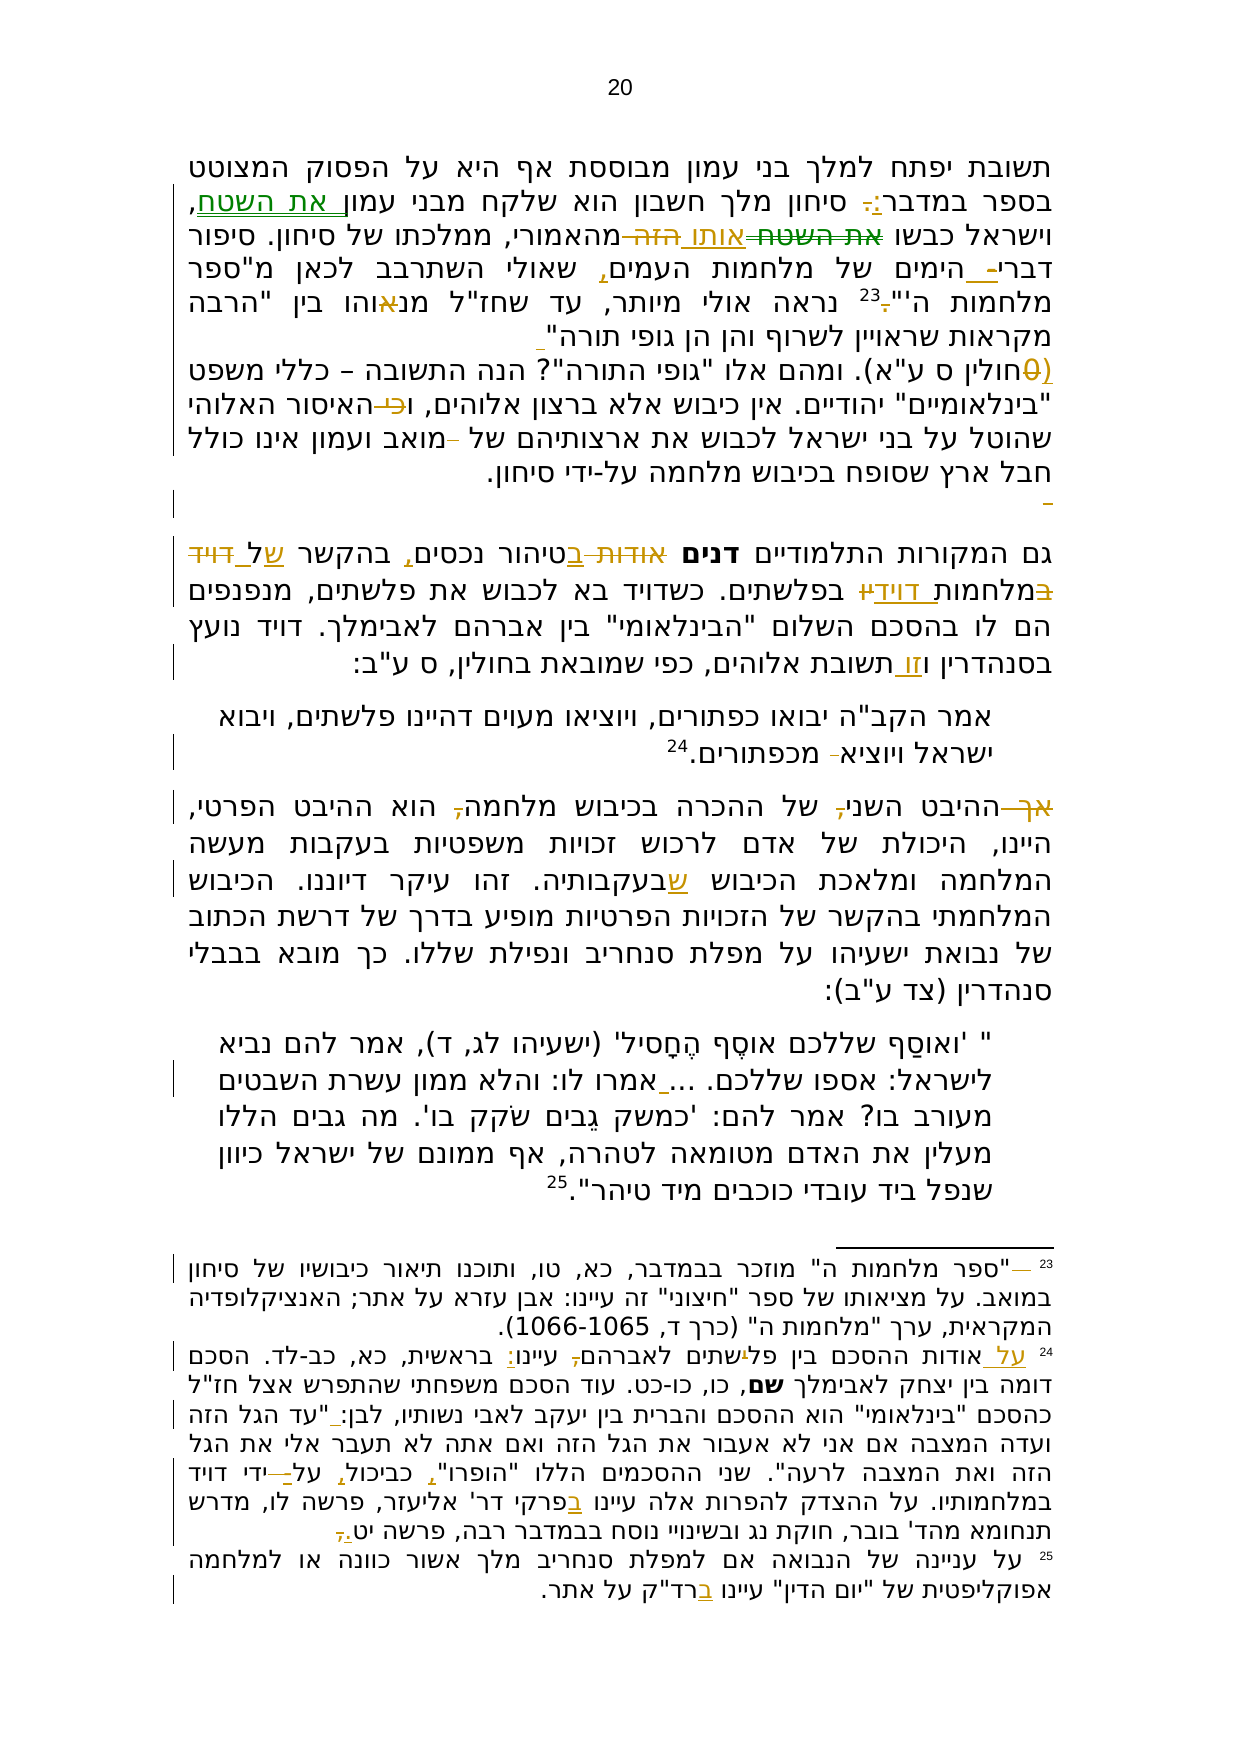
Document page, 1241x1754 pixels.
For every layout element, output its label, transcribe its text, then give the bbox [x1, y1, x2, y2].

subtitle חולין ס ע"א). ומהם אלו "גופי התורה"? הנה התשובה – כללי משפט "בינלאומיים" יהודיים. אין כיבוש אלא ברצון אלוהים, והאיסור האלוהי שהוטל על בני ישראל לכבוש את ארצותיהם של מואב ועמון אינו כולל חבל ארץ שסופח בכיבוש מלחמה על-ידי סיחון. [187, 354, 1053, 489]
text גם המקורות התלמודיים דנים טיהור נכסים בהקשר למלחמות בפלשתים. כשדויד בא לכבוש את פלשתים, מנפנפים הם לו בהסכם השלום "הבינלאומי" בין אברהם לאבימלך. דויד נועץ בסנהדרין ותשובת אלוהים, כפי שמובאת בחולין, ס ע"ב: [187, 536, 1053, 680]
text " 'ואוסַף שללכם אוסֶף הֶחָסיל' (ישעיהו לג, ד), אמר להם נביא לישראל: אספו שללכם. ...אמרו לו: והלא ממון עשרת השבטים מעורב בו? אמר להם: 'כמשק גֵבים שֹקק בו'. מה גבים הללו מעלין את האדם מטומאה לטהרה, אף ממונם של ישראל כיוון שנפל ביד עובדי כוכבים מיד טיהר". [217, 1026, 994, 1207]
subtitle תשובת יפתח למלך בני עמון מבוססת אף היא על הפסוק המצוטט בספר במדבר סיחון מלך חשבון הוא שלקח מבני עמון, וישראל כבשו מהאמורי, ממלכתו של סיחון. סיפור דבריהימים של מלחמות העמים שאולי השתרבב לכאן מ"ספר מלחמות ה'" נראה אולי מיותר, עד שחז"ל מנוהו בין "הרבה מקראות שראויין לשרוף והן הן גופי תורה" [187, 150, 1053, 354]
text ההיבט השני של ההכרה בכיבוש מלחמה הוא ההיבט הפרטי, היינו, היכולת של אדם לרכוש זכויות משפטיות בעקבות מעשה המלחמה ומלאכת הכיבוש בעקבותיה. זהו עיקר דיוננו. הכיבוש המלחמתי בהקשר של הזכויות הפרטיות מופיע בדרך של דרשת הכתוב של נבואת ישעיהו על מפלת סנחריב ונפילת שללו. כך מובא בבבלי סנהדרין (צד ע"ב): [187, 790, 1053, 1007]
text אמר הקב"ה יבואו כפתורים, ויוציאו מעוים דהיינו פלשתים, ויבוא ישראל ויוציא מכפתורים. [217, 700, 994, 770]
